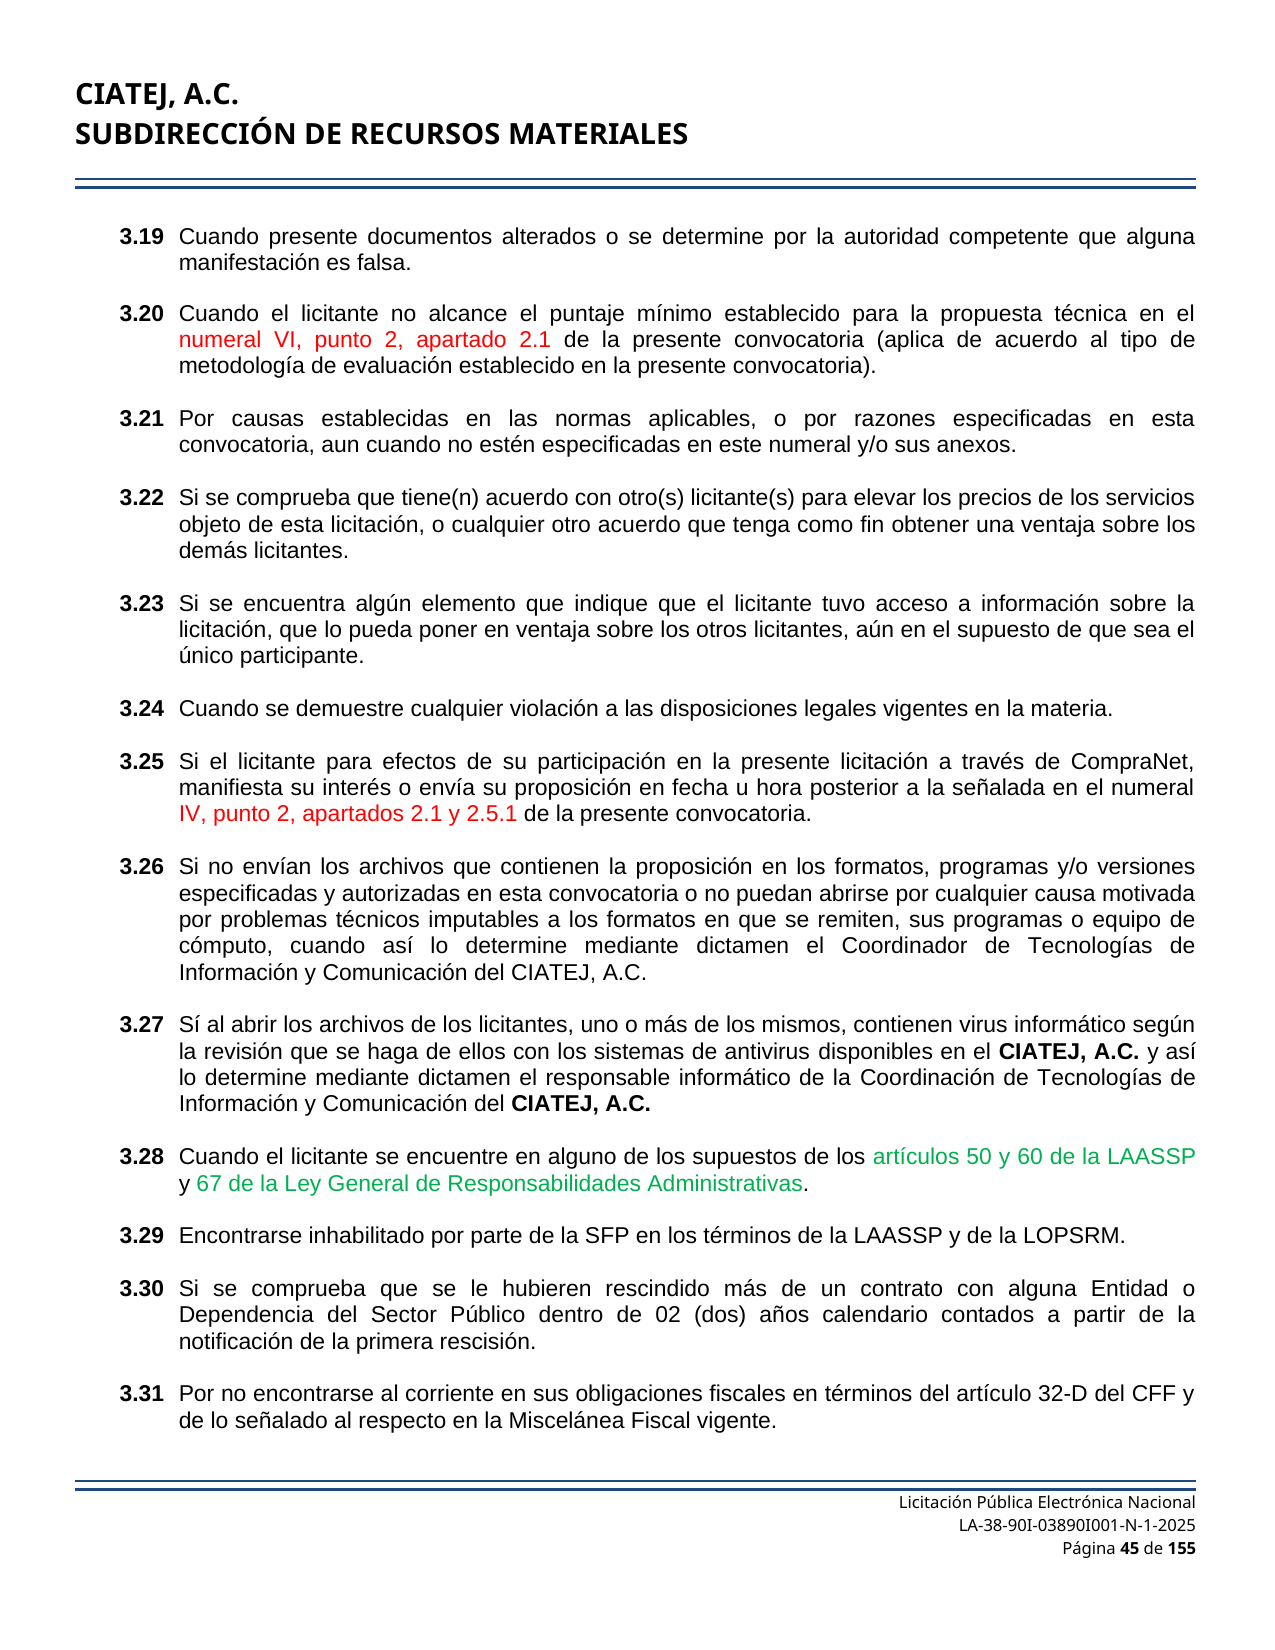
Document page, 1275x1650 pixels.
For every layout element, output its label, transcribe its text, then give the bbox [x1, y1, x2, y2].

list Si el licitante para efectos de su participación en la presente licitación a través de CompraNet, manifiesta su interés o envía su proposición en fecha u hora posterior a la señalada en el numeral IV, punto 2, apartados 2.1 y 2.5.1 de la presente convocatoria. [119, 748, 1196, 827]
list Si no envían los archivos que contienen la proposición en los formatos, programas y/o versiones especificadas y autorizadas en esta convocatoria o no puedan abrirse por cualquier causa motivada por problemas técnicos imputables a los formatos en que se remiten, sus programas o equipo de cómputo, cuando así lo determine mediante dictamen el Coordinador de Tecnologías de Información y Comunicación del CIATEJ, A.C. [119, 853, 1196, 985]
list Si se encuentra algún elemento que indique que el licitante tuvo acceso a información sobre la licitación, que lo pueda poner en ventaja sobre los otros licitantes, aún en el supuesto de que sea el único participante. [119, 589, 1196, 669]
list Cuando el licitante se encuentre en alguno de los supuestos de los artículos 50 y 60 de la LAASSP y 67 de la Ley General de Responsabilidades Administrativas. [119, 1143, 1196, 1196]
list Por no encontrarse al corriente en sus obligaciones fiscales en términos del artículo 32-D del CFF y de lo señalado al respecto en la Miscelánea Fiscal vigente. [119, 1380, 1196, 1433]
list Encontrarse inhabilitado por parte de la SFP en los términos de la LAASSP y de la LOPSRM. [119, 1222, 1196, 1248]
list Por causas establecidas en las normas aplicables, o por razones especificadas en esta convocatoria, aun cuando no estén especificadas en este numeral y/o sus anexos. [119, 405, 1196, 458]
list Cuando presente documentos alterados o se determine por la autoridad competente que alguna manifestación es falsa. [119, 223, 1196, 276]
list Si se comprueba que se le hubieren rescindido más de un contrato con alguna Entidad o Dependencia del Sector Público dentro de 02 (dos) años calendario contados a partir de la notificación de la primera rescisión. [119, 1275, 1196, 1354]
list Cuando se demuestre cualquier violación a las disposiciones legales vigentes en la materia. [119, 695, 1196, 721]
list Sí al abrir los archivos de los licitantes, uno o más de los mismos, contienen virus informático según la revisión que se haga de ellos con los sistemas de antivirus disponibles en el CIATEJ, A.C. y así lo determine mediante dictamen el responsable informático de la Coordinación de Tecnologías de Información y Comunicación del CIATEJ, A.C. [119, 1011, 1196, 1117]
list Si se comprueba que tiene(n) acuerdo con otro(s) licitante(s) para elevar los precios de los servicios objeto de esta licitación, o cualquier otro acuerdo que tenga como fin obtener una ventaja sobre los demás licitantes. [119, 484, 1196, 563]
list Cuando el licitante no alcance el puntaje mínimo establecido para la propuesta técnica en el numeral VI, punto 2, apartado 2.1 de la presente convocatoria (aplica de acuerdo al tipo de metodología de evaluación establecido en la presente convocatoria). [119, 300, 1196, 379]
